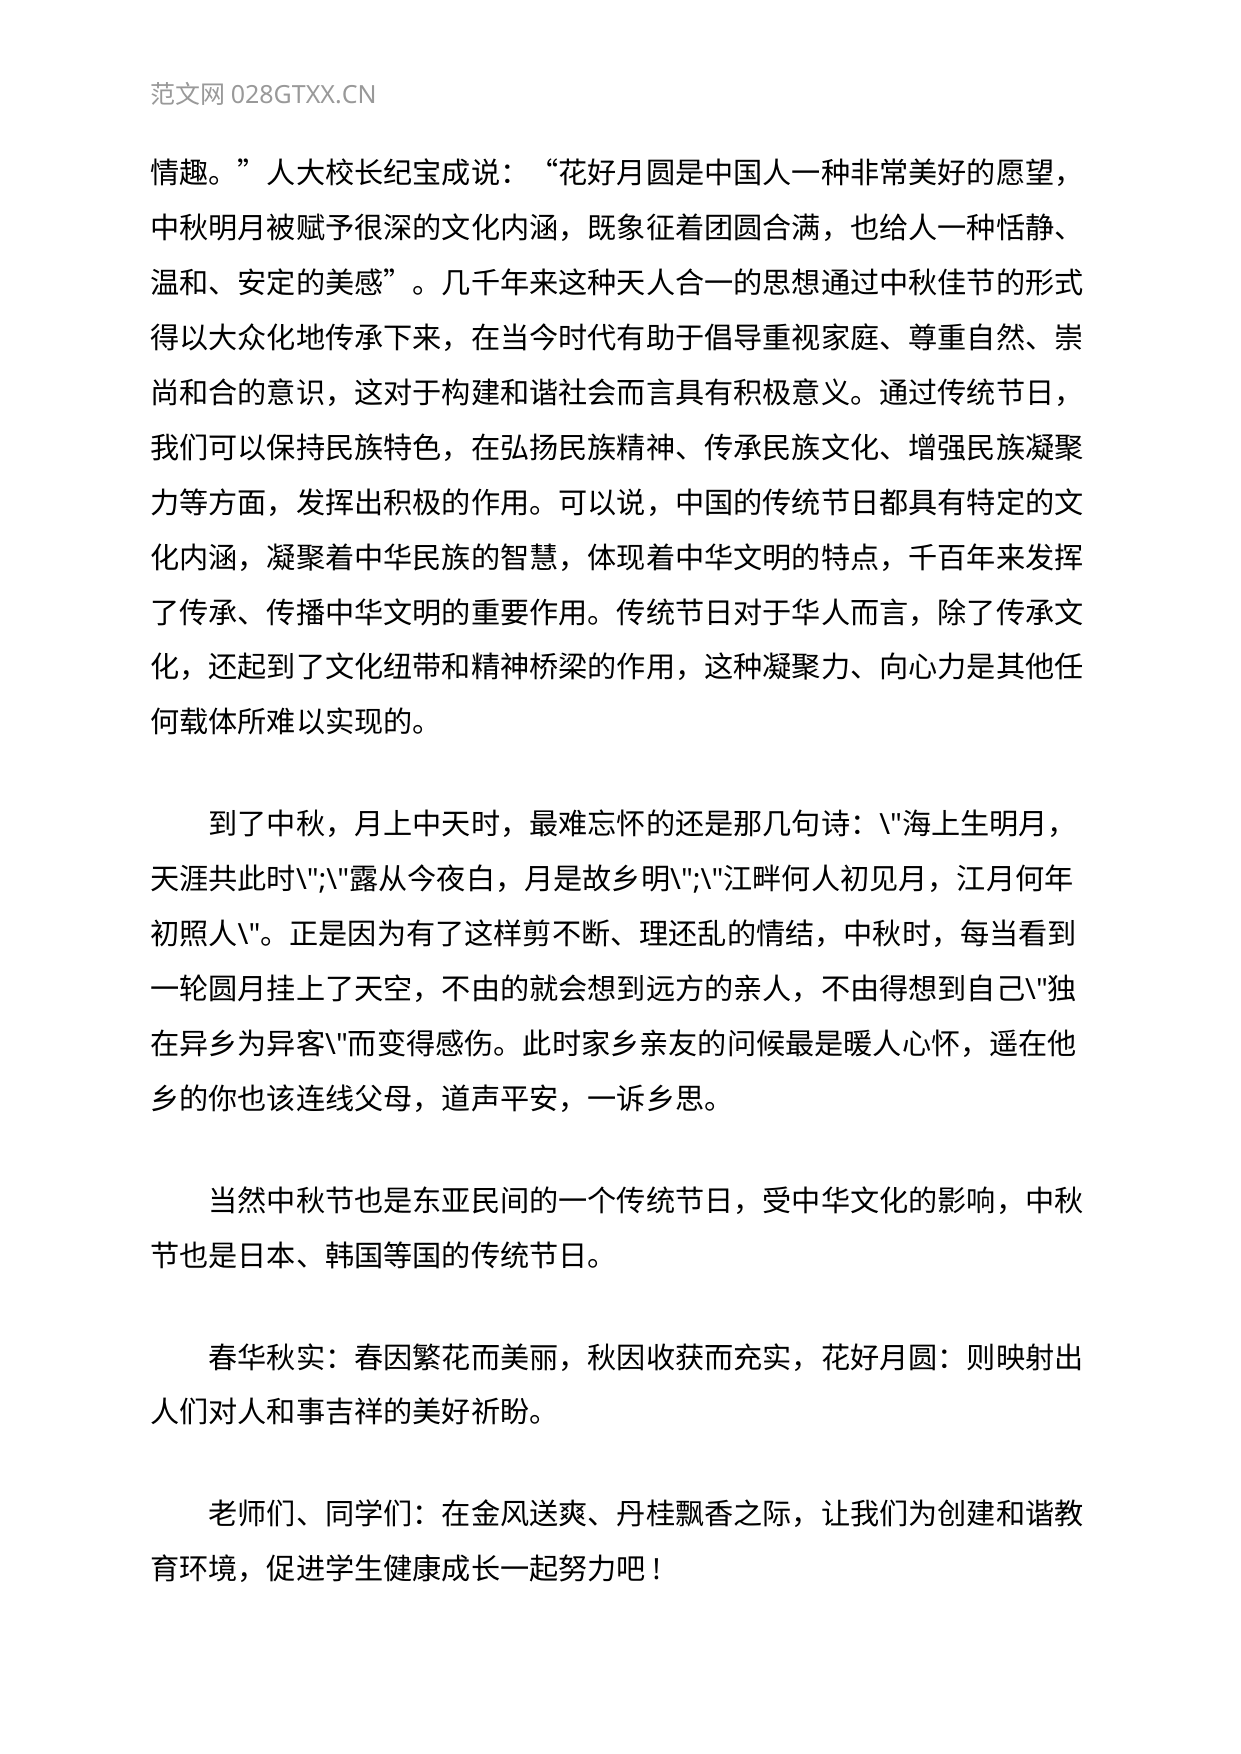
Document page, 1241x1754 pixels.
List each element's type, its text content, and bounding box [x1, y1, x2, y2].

text 当然中秋节也是东亚民间的一个传统节日，受中华文化的影响，中秋节也是日本、韩国等国的传统节日。 [150, 1177, 1090, 1275]
text 春华秋实：春因繁花而美丽，秋因收获而充实，花好月圆：则映射出人们对人和事吉祥的美好祈盼。 [150, 1334, 1090, 1431]
text 到了中秋，月上中天时，最难忘怀的还是那几句诗：\"海上生明月，天涯共此时\";\"露从今夜白，月是故乡明\";\"江畔何人初见月，江月何年初照人\"。正是因为有了这样剪不断、理还乱的情结，中秋时，每当看到一轮圆月挂上了天空，不由的就会想到远方的亲人，不由得想到自己\"独在异乡为异客\"而变得感伤。此时家乡亲友的问候最是暖人心怀，遥在他乡的你也该连线父母，道声平安，一诉乡思。 [150, 801, 1090, 1118]
text 老师们、同学们：在金风送爽、丹桂飘香之际，让我们为创建和谐教育环境，促进学生健康成长一起努力吧 ! [150, 1491, 1090, 1588]
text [150, 150, 1090, 741]
